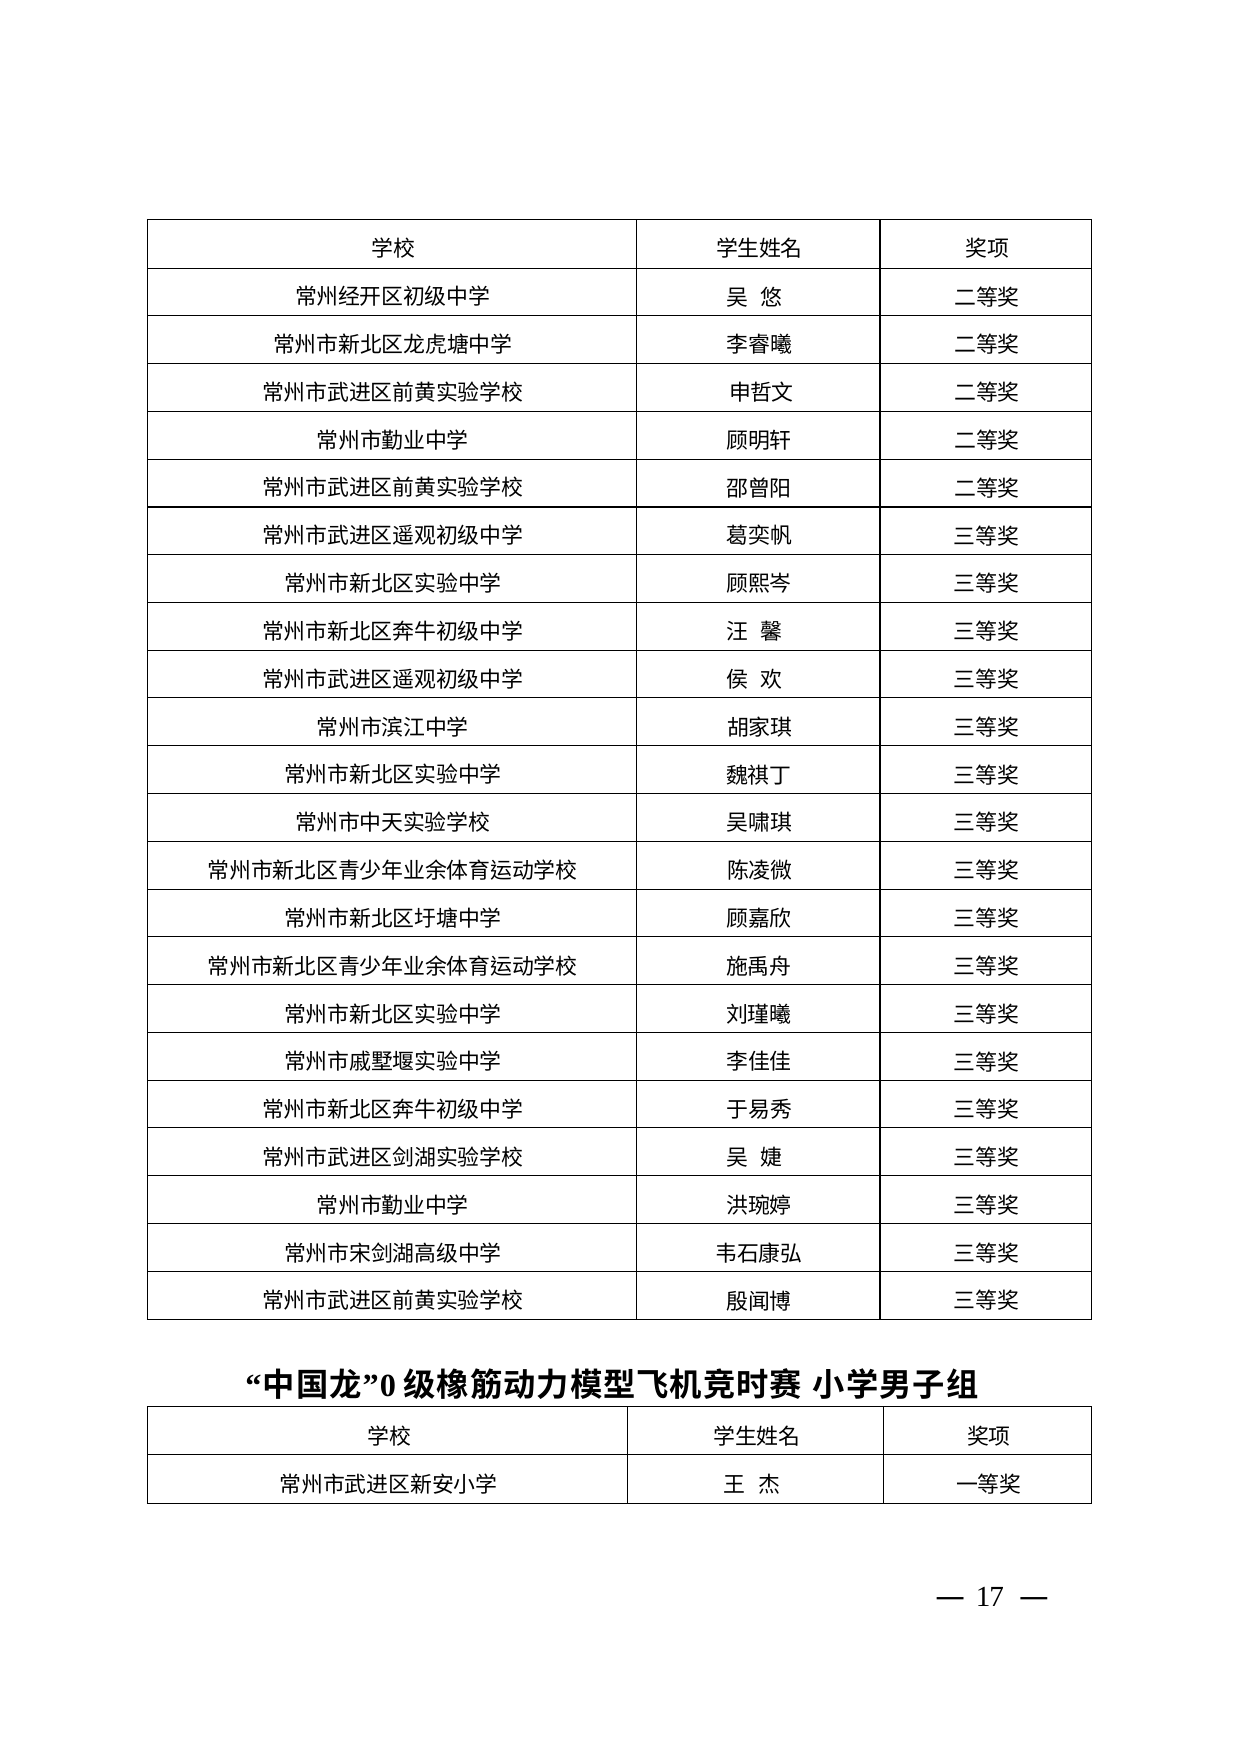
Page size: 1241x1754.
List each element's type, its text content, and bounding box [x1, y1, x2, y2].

table_cell 三等奖 [881, 890, 1091, 936]
table_cell 常州市武进区遥观初级中学 [148, 508, 636, 554]
table_cell 常州市新北区实验中学 [148, 555, 636, 602]
table_cell 侯 欢 [637, 651, 879, 697]
table_cell 二等奖 [881, 269, 1091, 315]
table_cell 常州市滨江中学 [148, 698, 636, 745]
table_cell 洪琬婷 [637, 1176, 879, 1223]
table_cell 三等奖 [881, 651, 1091, 697]
table_cell 三等奖 [881, 1033, 1091, 1079]
table_cell 邵曾阳 [637, 460, 879, 506]
table_cell 魏祺丁 [637, 746, 879, 793]
table_cell 刘瑾曦 [637, 985, 879, 1032]
table_cell 常州市勤业中学 [148, 1176, 636, 1223]
table_header 奖项 [884, 1407, 1091, 1454]
table_cell 三等奖 [881, 985, 1091, 1032]
table_header 奖项 [881, 220, 1091, 267]
table_cell 常州市武进区新安小学 [148, 1455, 627, 1502]
table_cell 二等奖 [881, 364, 1091, 411]
table_cell 于易秀 [637, 1081, 879, 1127]
table_cell 常州市武进区遥观初级中学 [148, 651, 636, 697]
table_cell 三等奖 [881, 1081, 1091, 1127]
table_cell 三等奖 [881, 1224, 1091, 1271]
table_cell 常州市新北区奔牛初级中学 [148, 1081, 636, 1127]
table_cell 王 杰 [628, 1455, 883, 1502]
table_cell 三等奖 [881, 555, 1091, 602]
table_cell 常州经开区初级中学 [148, 269, 636, 315]
table_cell 三等奖 [881, 746, 1091, 793]
table_cell 三等奖 [881, 1272, 1091, 1319]
table_cell 常州市新北区青少年业余体育运动学校 [148, 842, 636, 888]
table_cell 常州市新北区龙虎塘中学 [148, 316, 636, 363]
table_header 学校 [148, 1407, 627, 1454]
table_cell 李佳佳 [637, 1033, 879, 1079]
table_cell 常州市武进区前黄实验学校 [148, 1272, 636, 1319]
table_header 学生姓名 [628, 1407, 883, 1454]
table_cell 吴 悠 [637, 269, 879, 315]
table_cell 申哲文 [637, 364, 879, 411]
table_cell 常州市新北区奔牛初级中学 [148, 603, 636, 649]
table_cell 施禹舟 [637, 937, 879, 984]
table_cell 顾熙岑 [637, 555, 879, 602]
table_cell 常州市戚墅堰实验中学 [148, 1033, 636, 1079]
table_cell 陈凌微 [637, 842, 879, 888]
table_cell 常州市新北区实验中学 [148, 985, 636, 1032]
table_cell 常州市武进区前黄实验学校 [148, 364, 636, 411]
table_cell 三等奖 [881, 1176, 1091, 1223]
table_cell 三等奖 [881, 698, 1091, 745]
table_cell 常州市新北区实验中学 [148, 746, 636, 793]
table_cell 三等奖 [881, 603, 1091, 649]
table_cell 顾嘉欣 [637, 890, 879, 936]
table_cell 三等奖 [881, 1128, 1091, 1175]
table_cell 葛奕帆 [637, 508, 879, 554]
table_cell 常州市新北区圩塘中学 [148, 890, 636, 936]
table_cell 韦石康弘 [637, 1224, 879, 1271]
table_cell 三等奖 [881, 842, 1091, 888]
table_cell 三等奖 [881, 508, 1091, 554]
table_header 学校 [148, 220, 636, 267]
table_cell 吴 婕 [637, 1128, 879, 1175]
table_cell 三等奖 [881, 794, 1091, 841]
table_cell 常州市中天实验学校 [148, 794, 636, 841]
table_cell 一等奖 [884, 1455, 1091, 1502]
table_cell 顾明轩 [637, 412, 879, 458]
table_cell 常州市宋剑湖高级中学 [148, 1224, 636, 1271]
table_cell 殷闻博 [637, 1272, 879, 1319]
table_cell 二等奖 [881, 460, 1091, 506]
table_cell 常州市勤业中学 [148, 412, 636, 458]
table_cell 常州市武进区前黄实验学校 [148, 460, 636, 506]
table_cell 汪 馨 [637, 603, 879, 649]
table_cell 常州市武进区剑湖实验学校 [148, 1128, 636, 1175]
text “中国龙”0级橡筋动力模型飞机竞时赛 小学男子组 [245, 1364, 1093, 1404]
table_cell 李睿曦 [637, 316, 879, 363]
table_cell 二等奖 [881, 412, 1091, 458]
table_cell 三等奖 [881, 937, 1091, 984]
table_header 学生姓名 [637, 220, 879, 267]
table_cell 常州市新北区青少年业余体育运动学校 [148, 937, 636, 984]
table_cell 胡家琪 [637, 698, 879, 745]
table_cell 吴啸琪 [637, 794, 879, 841]
table_cell 二等奖 [881, 316, 1091, 363]
